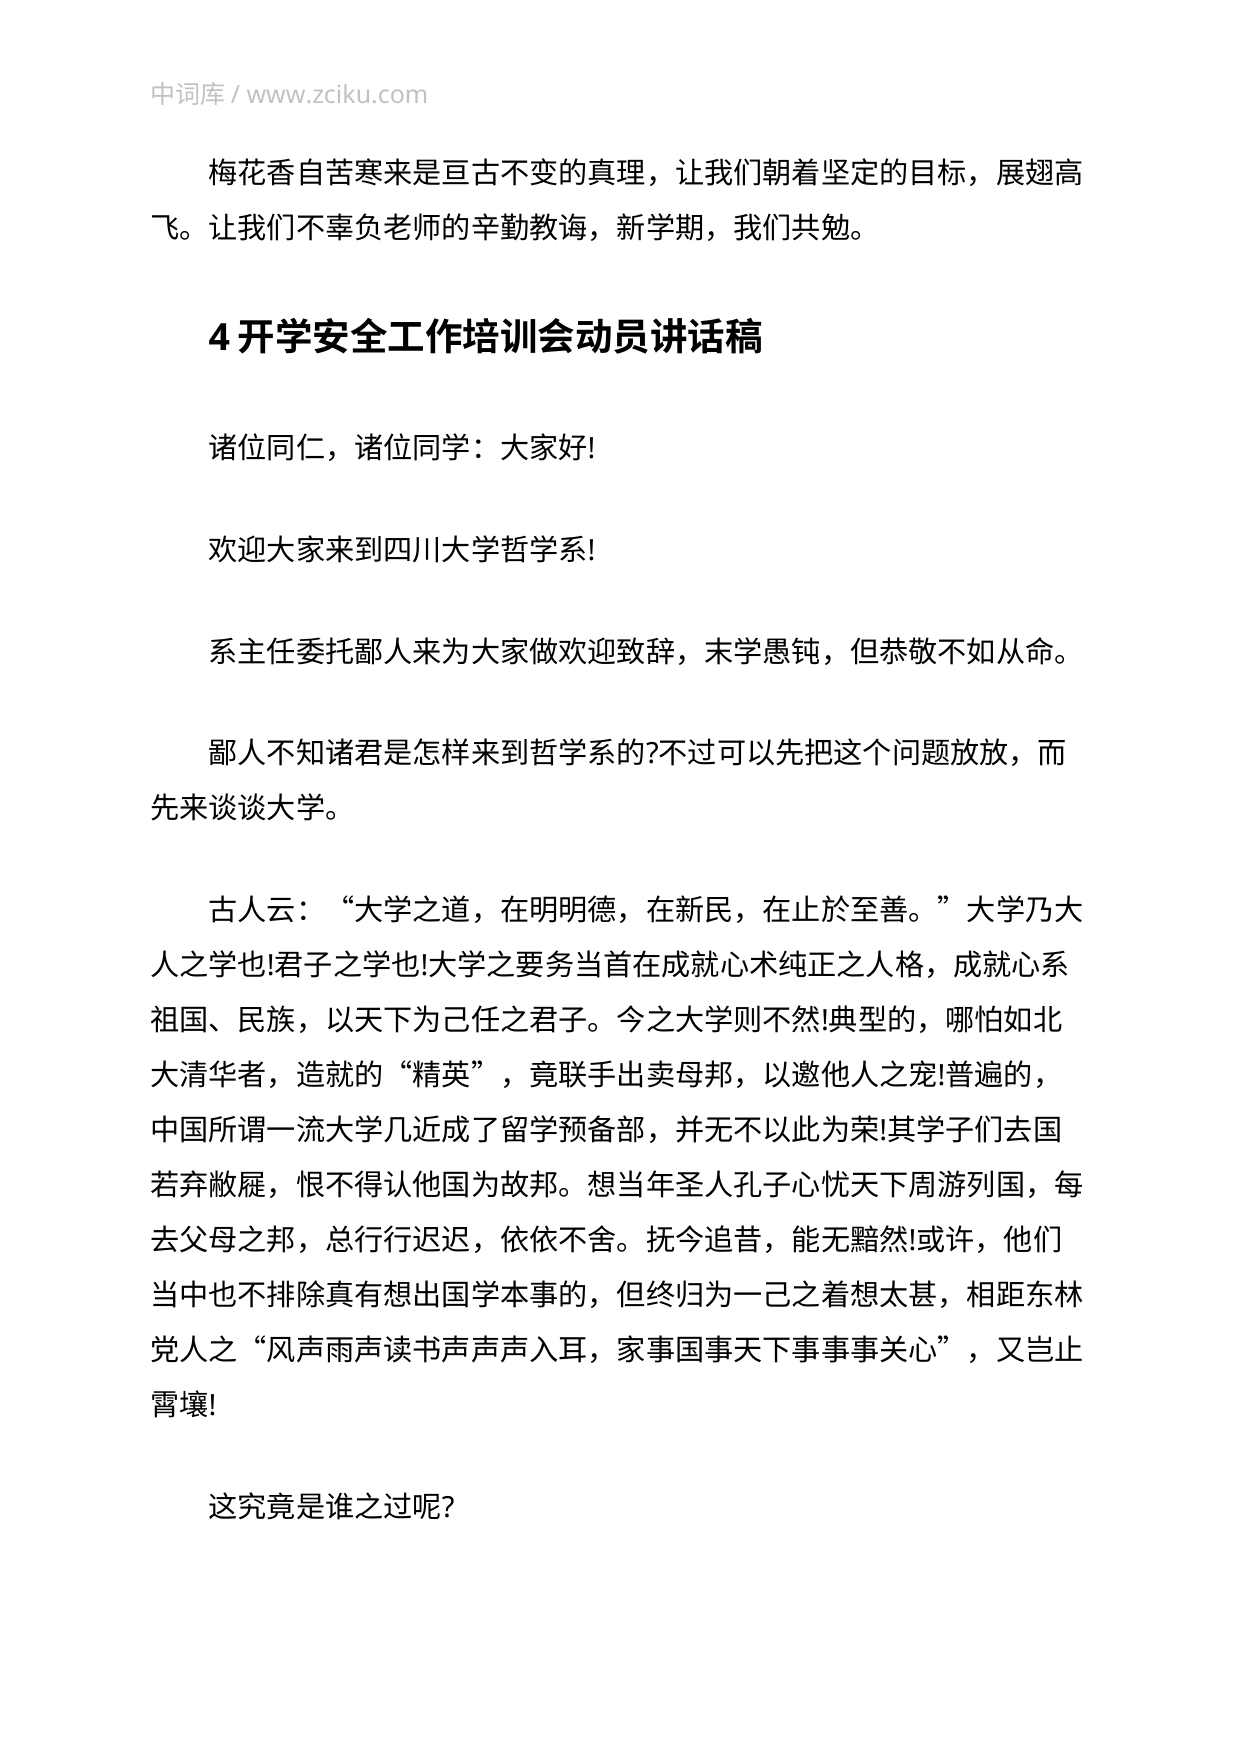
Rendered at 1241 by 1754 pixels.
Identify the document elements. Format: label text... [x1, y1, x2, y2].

text 这究竟是谁之过呢? [150, 1483, 1090, 1526]
text 鄙人不知诸君是怎样来到哲学系的?不过可以先把这个问题放放，而先来谈谈大学。 [150, 730, 1090, 827]
text 古人云：“大学之道，在明明德，在新民，在止於至善。”大学乃大人之学也!君子之学也!大学之要务当首在成就心术纯正之人格，成就心系祖国、民族，以天下为己任之君子。今之大学则不然!典型的，哪怕如北大清华者，造就的“精英”，竟联手出卖母邦，以邀他人之宠!普遍的，中国所谓一流大学几近成了留学预备部，并无不以此为荣!其学子们去国若弃敝屣，恨不得认他国为故邦。想当年圣人孔子心忧天下周游列国，每去父母之邦，总行行迟迟，依依不舍。抚今追昔，能无黯然!或许，他们当中也不排除真有想出国学本事的，但终归为一己之着想太甚，相距东林党人之“风声雨声读书声声声入耳，家事国事天下事事事关心”，又岂止霄壤! [150, 887, 1090, 1424]
text 系主任委托鄙人来为大家做欢迎致辞，末学愚钝，但恭敬不如从命。 [150, 628, 1090, 671]
text 梅花香自苦寒来是亘古不变的真理，让我们朝着坚定的目标，展翅高飞。让我们不辜负老师的辛勤教诲，新学期，我们共勉。 [150, 150, 1090, 247]
text 欢迎大家来到四川大学哲学系! [150, 526, 1090, 569]
text 4开学安全工作培训会动员讲话稿 [150, 307, 1090, 361]
text 诸位同仁，诸位同学：大家好! [150, 424, 1090, 467]
